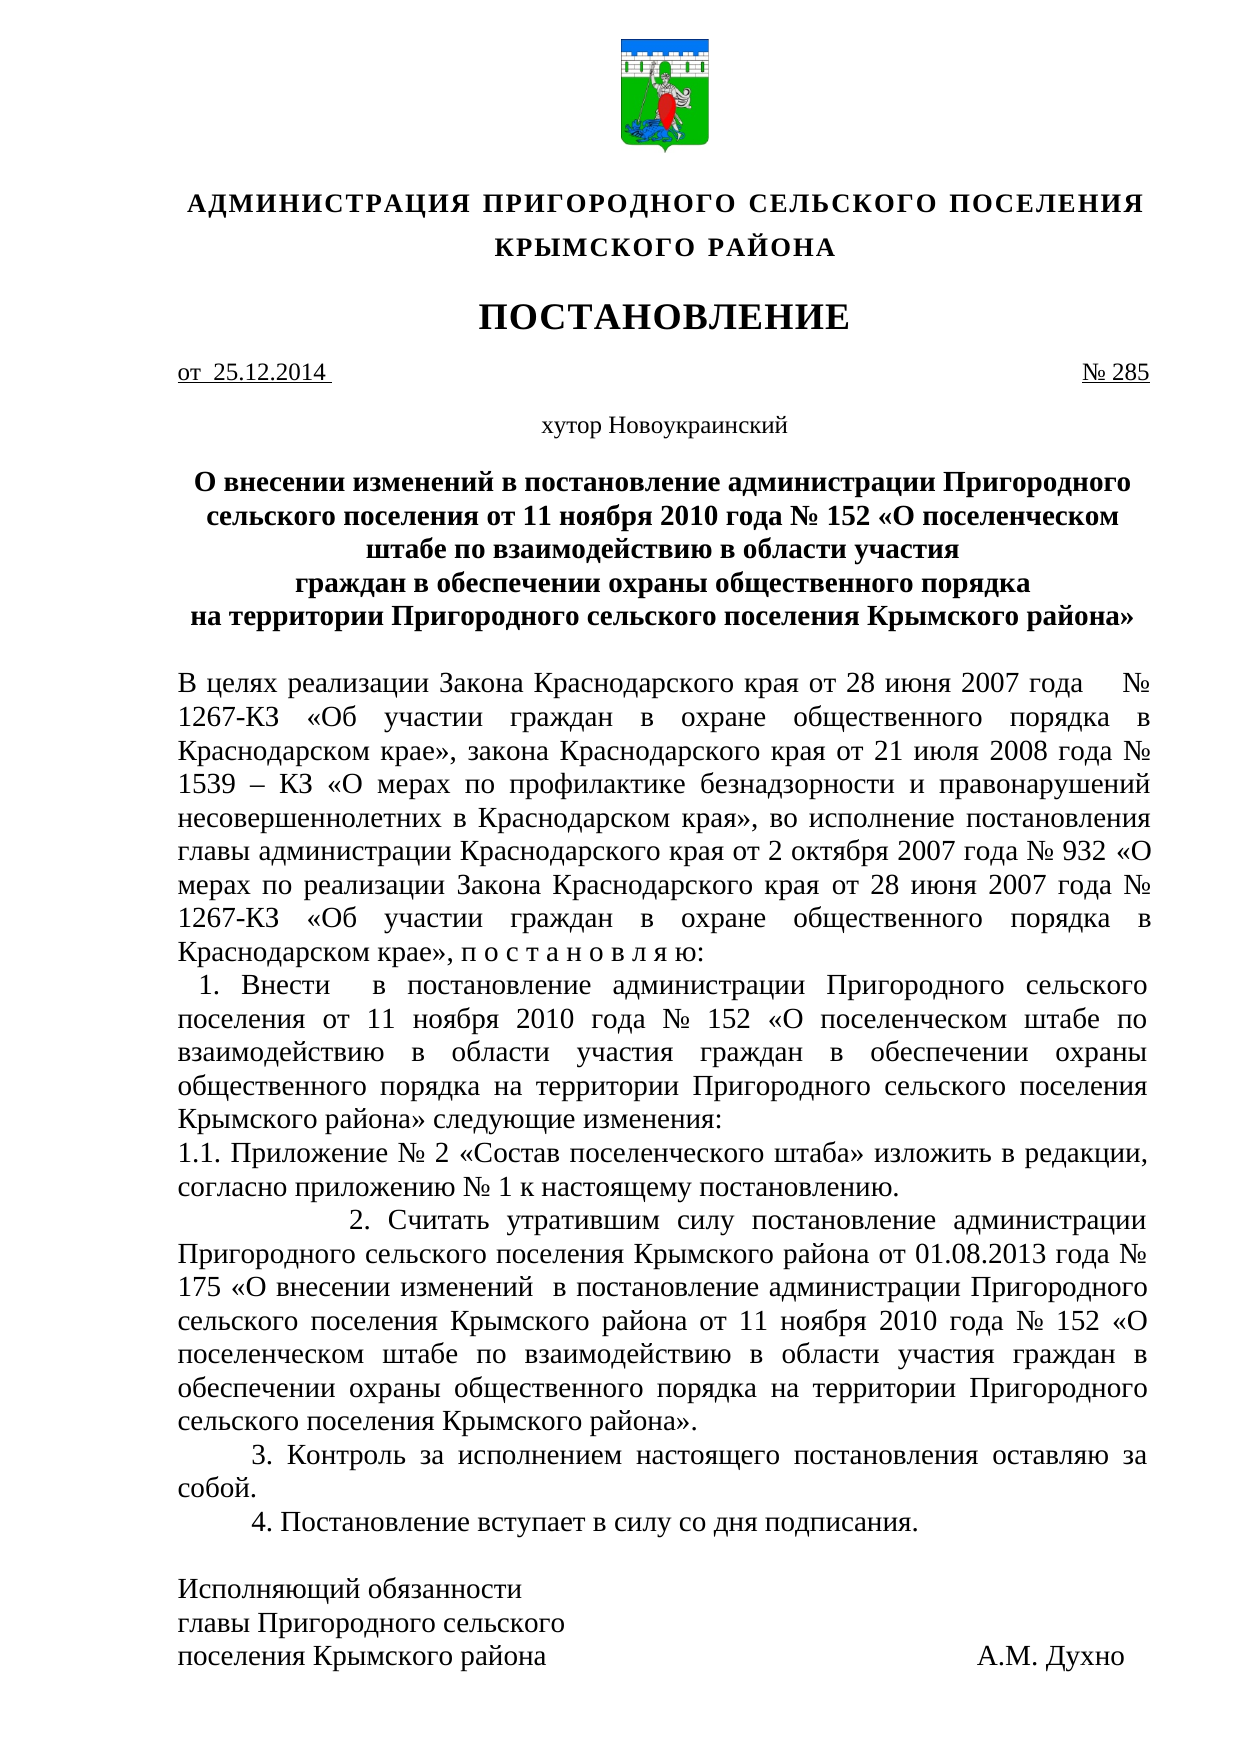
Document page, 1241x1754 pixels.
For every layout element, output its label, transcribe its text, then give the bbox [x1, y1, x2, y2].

text на территории Пригородного сельского поселения Крымского района» [177, 598, 1148, 632]
text 1.1. Приложение № 2 «Состав поселенческого штаба» изложить в редакции, согласно приложению № 1 к настоящему постановлению. [177, 1135, 1149, 1202]
text Исполняющий обязанности [177, 1571, 1152, 1605]
text поселения Крымского района А.М. Духно [177, 1638, 1146, 1672]
text граждан в обеспечении охраны общественного порядка [177, 565, 1148, 598]
text О внесении изменений в постановление администрации Пригородного сельского поселения от 11 ноября 2010 года № 152 «О поселенческом штабе по взаимодействию в области участия [177, 464, 1148, 565]
text администрация пригородного сельского поселения крымского района [177, 181, 1152, 264]
text В целях реализации Закона Краснодарского края от 28 июня 2007 года № 1267-КЗ «Об участии граждан в охране общественного порядка в Краснодарском крае», закона Краснодарского края от 21 июля 2008 года № 1539 – КЗ «О мерах по профилактике безнадзорности и правонарушений несовершеннолетних в Краснодарском края», во исполнение постановления главы администрации Краснодарского края от 2 октября 2007 года № 932 «О мерах по реализации Закона Краснодарского края от 28 июня 2007 года № 1267-КЗ «Об участии граждан в охране общественного порядка в Краснодарском крае», п о с т а н о в л я ю: [177, 666, 1152, 967]
text 2. Считать утратившим силу постановление администрации Пригородного сельского поселения Крымского района от 01.08.2013 года № 175 «О внесении изменений в постановление администрации Пригородного сельского поселения Крымского района от 11 ноября 2010 года № 152 «О поселенческом штабе по взаимодействию в области участия граждан в обеспечении охраны общественного порядка на территории Пригородного сельского поселения Крымского района». [177, 1202, 1148, 1437]
text 3. Контроль за исполнением настоящего постановления оставляю за собой. [177, 1437, 1148, 1504]
text главы Пригородного сельского [177, 1605, 1152, 1638]
text 4. Постановление вступает в силу со дня подписания. [177, 1504, 1148, 1538]
text ПОСТАНОВЛЕНИЕ [177, 294, 1152, 338]
text от 25.12.2014 № 285 [177, 357, 1152, 385]
picture [621, 39, 709, 153]
text 1. Внести в постановление администрации Пригородного сельского поселения от 11 ноября 2010 года № 152 «О поселенческом штабе по взаимодействию в области участия граждан в обеспечении охраны общественного порядка на территории Пригородного сельского поселения Крымского района» следующие изменения: [177, 967, 1148, 1135]
text хутор Новоукраинский [177, 411, 1152, 439]
